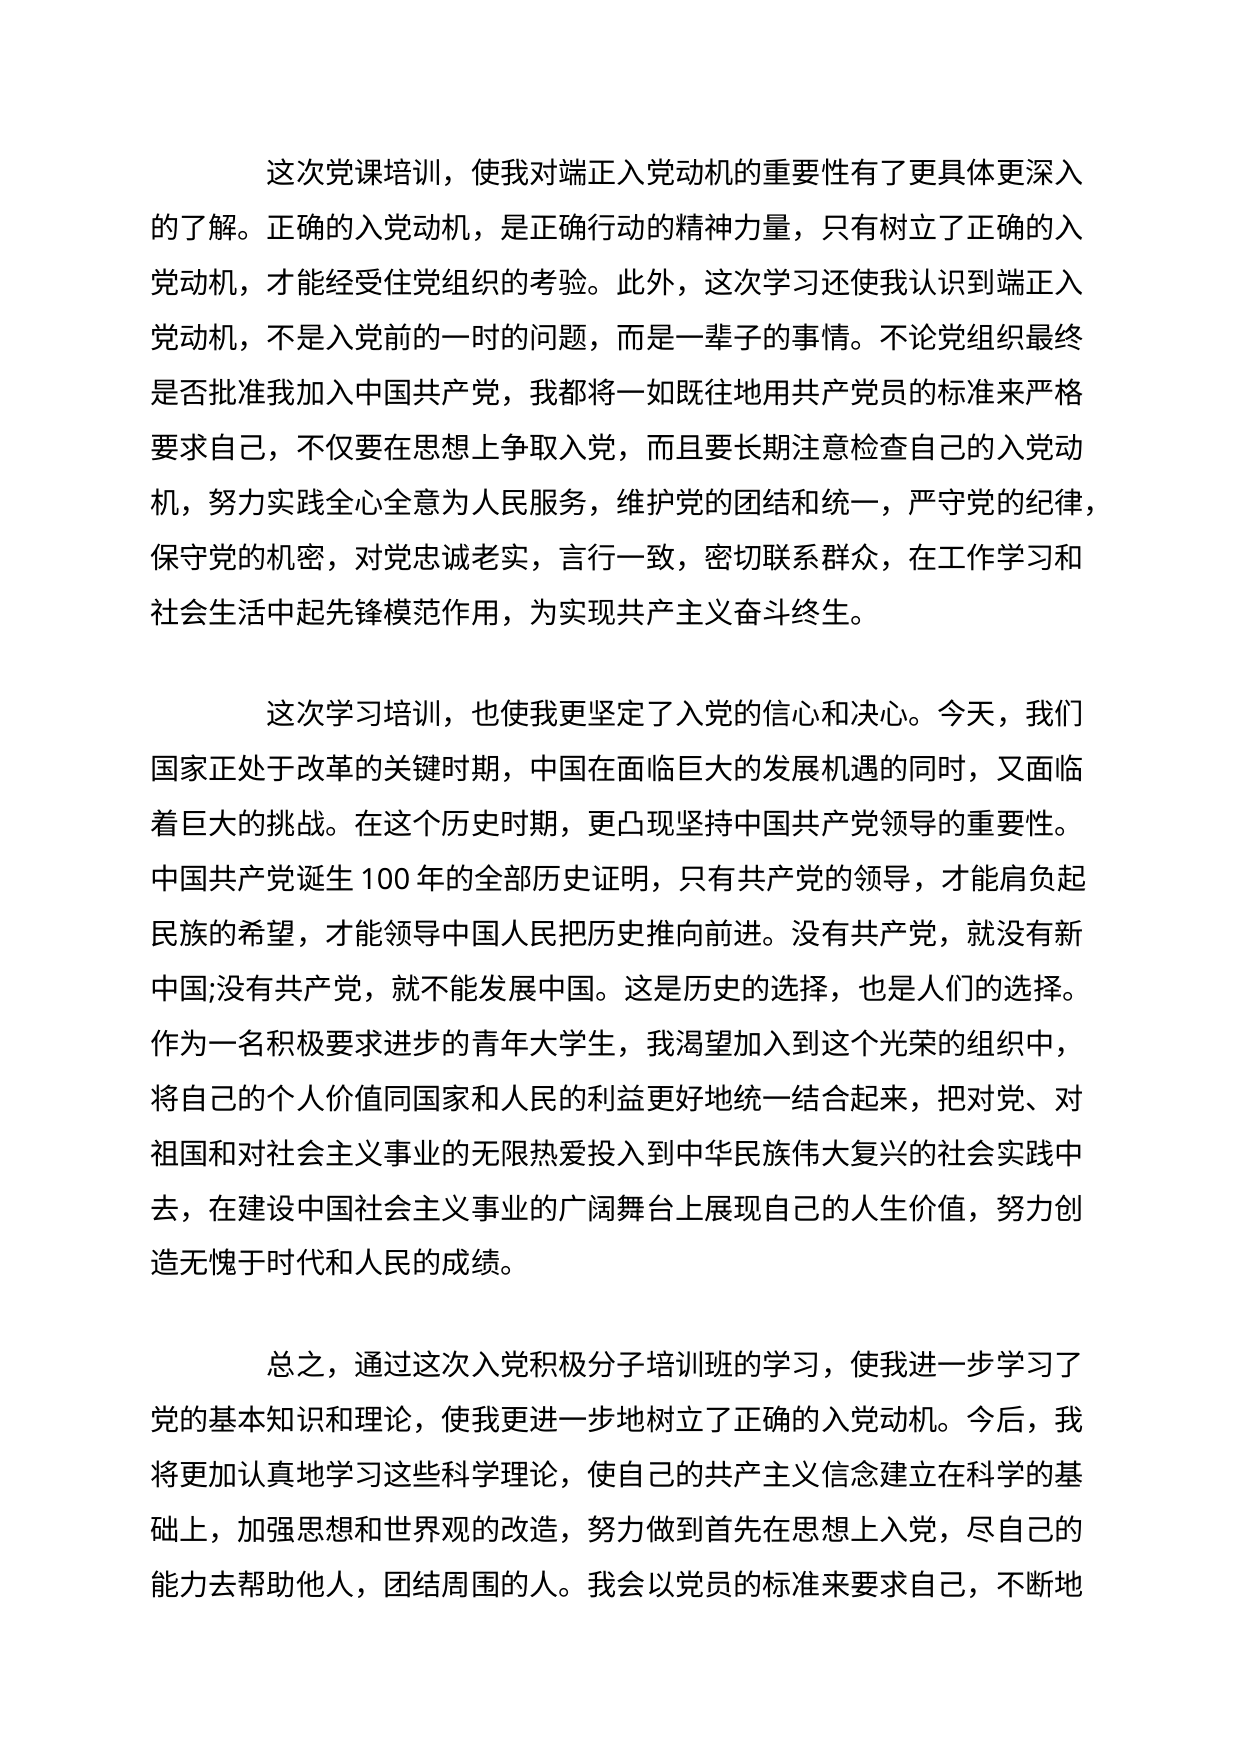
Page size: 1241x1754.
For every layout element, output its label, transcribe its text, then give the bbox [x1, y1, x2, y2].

text 这次学习培训，也使我更坚定了入党的信心和决心。今天，我们国家正处于改革的关键时期，中国在面临巨大的发展机遇的同时，又面临着巨大的挑战。在这个历史时期，更凸现坚持中国共产党领导的重要性。中国共产党诞生100年的全部历史证明，只有共产党的领导，才能肩负起民族的希望，才能领导中国人民把历史推向前进。没有共产党，就没有新中国;没有共产党，就不能发展中国。这是历史的选择，也是人们的选择。作为一名积极要求进步的青年大学生，我渴望加入到这个光荣的组织中，将自己的个人价值同国家和人民的利益更好地统一结合起来，把对党、对祖国和对社会主义事业的无限热爱投入到中华民族伟大复兴的社会实践中去，在建设中国社会主义事业的广阔舞台上展现自己的人生价值，努力创造无愧于时代和人民的成绩。 [150, 691, 1090, 1282]
text 这次党课培训，使我对端正入党动机的重要性有了更具体更深入的了解。正确的入党动机，是正确行动的精神力量，只有树立了正确的入党动机，才能经受住党组织的考验。此外，这次学习还使我认识到端正入党动机，不是入党前的一时的问题，而是一辈子的事情。不论党组织最终是否批准我加入中国共产党，我都将一如既往地用共产党员的标准来严格要求自己，不仅要在思想上争取入党，而且要长期注意检查自己的入党动机，努力实践全心全意为人民服务，维护党的团结和统一，严守党的纪律，保守党的机密，对党忠诚老实，言行一致，密切联系群众，在工作学习和社会生活中起先锋模范作用，为实现共产主义奋斗终生。 [150, 150, 1090, 631]
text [150, 1342, 1090, 1604]
